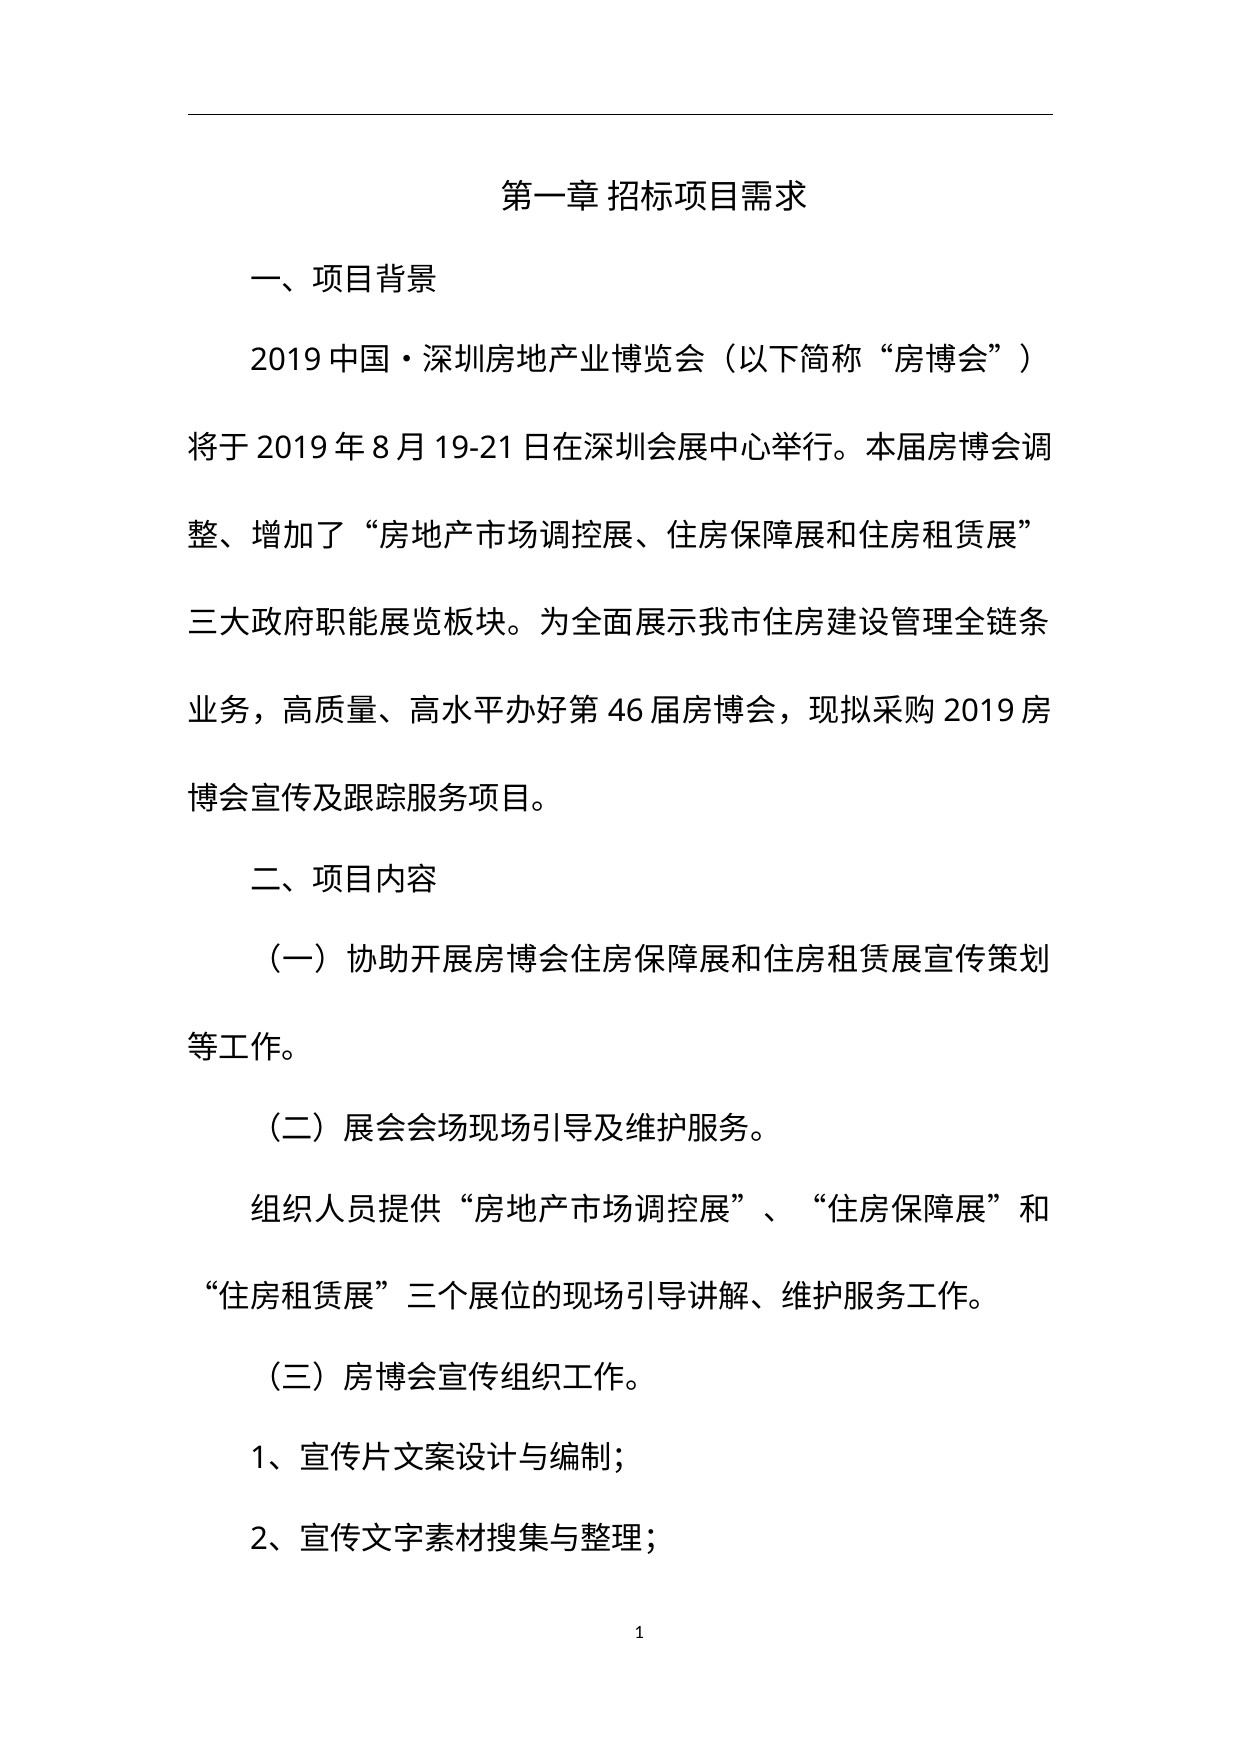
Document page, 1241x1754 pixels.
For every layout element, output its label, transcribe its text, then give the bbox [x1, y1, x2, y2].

text 1、宣传片文案设计与编制； [187, 1423, 1053, 1488]
text 2019中国•深圳房地产业博览会（以下简称“房博会”）将于2019年8月19-21日在深圳会展中心举行。本届房博会调整、增加了“房地产市场调控展、住房保障展和住房租赁展”三大政府职能展览板块。为全面展示我市住房建设管理全链条业务，高质量、高水平办好第46届房博会，现拟采购2019房博会宣传及跟踪服务项目。 [187, 324, 1053, 828]
text 2、宣传文字素材搜集与整理； [187, 1504, 1053, 1569]
subtitle 一、项目背景 [187, 244, 1053, 309]
subtitle 第一章 招标项目需求 [187, 162, 1053, 227]
subtitle 二、项目内容 [187, 844, 1053, 909]
text 组织人员提供“房地产市场调控展”、“住房保障展”和“住房租赁展”三个展位的现场引导讲解、维护服务工作。 [187, 1174, 1053, 1326]
text （三）房博会宣传组织工作。 [187, 1342, 1053, 1407]
text （二）展会会场现场引导及维护服务。 [187, 1093, 1053, 1158]
text （一）协助开展房博会住房保障展和住房租赁展宣传策划等工作。 [187, 924, 1053, 1077]
